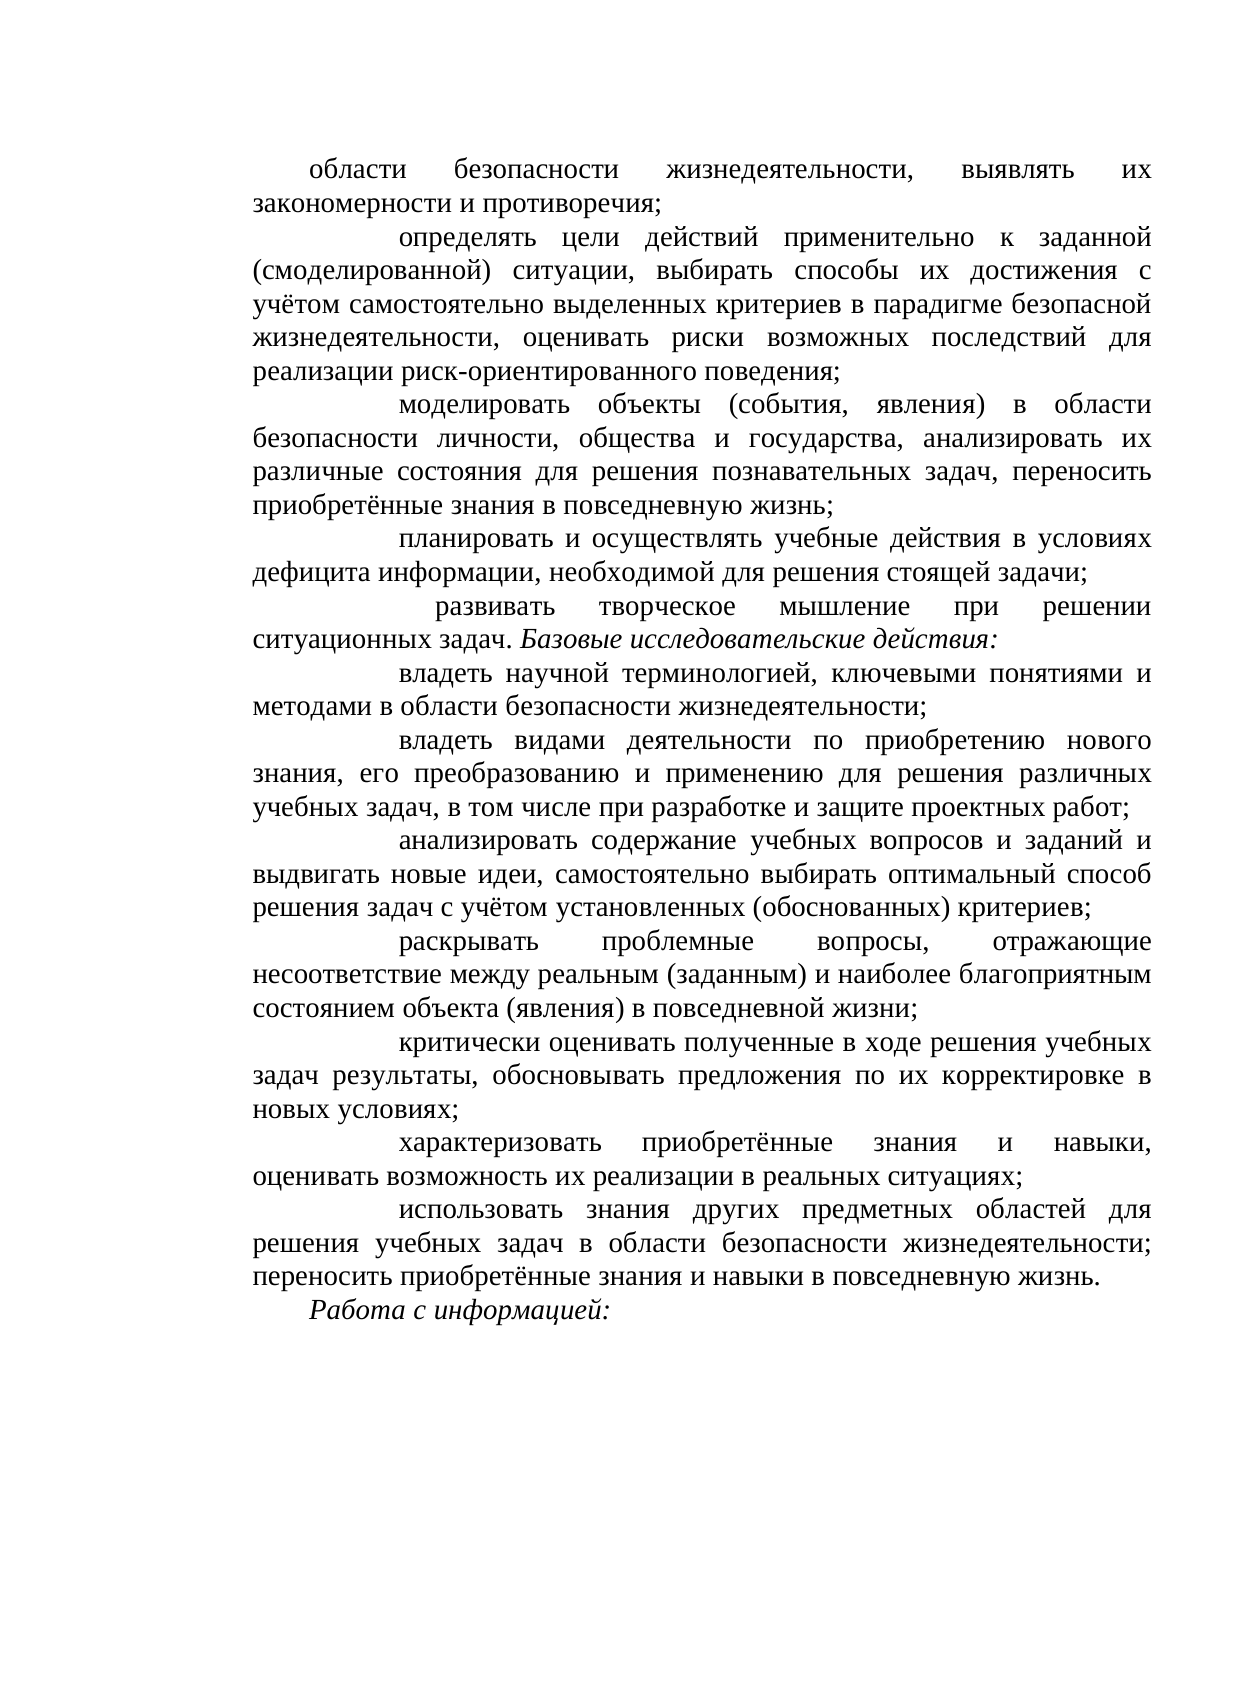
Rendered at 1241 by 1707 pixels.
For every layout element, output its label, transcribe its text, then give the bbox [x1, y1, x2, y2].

list  владеть научной терминологией, ключевыми понятиями и методами в области безопасности жизнедеятельности; [252, 655, 1152, 722]
list  владеть видами деятельности по приобретению нового знания, его преобразованию и применению для решения различных учебных задач, в том числе при разработке и защите проектных работ; [252, 722, 1152, 822]
list  определять цели действий применительно к заданной (смоделированной) ситуации, выбирать способы их достижения с учётом самостоятельно выделенных критериев в парадигме безопасной жизнедеятельности, оценивать риски возможных последствий для реализации риск-ориентированного поведения; [252, 219, 1152, 386]
list  раскрывать проблемные вопросы, отражающие несоответствие между реальным (заданным) и наиболее благоприятным состоянием объекта (явления) в повседневной жизни; [252, 923, 1152, 1024]
list  критически оценивать полученные в ходе решения учебных задач результаты, обосновывать предложения по их корректировке в новых условиях; [252, 1024, 1152, 1124]
list Работа с информацией: [252, 1292, 1152, 1326]
list  анализировать содержание учебных вопросов и заданий и выдвигать новые идеи, самостоятельно выбирать оптимальный способ решения задач с учётом установленных (обоснованных) критериев; [252, 822, 1152, 923]
list  планировать и осуществлять учебные действия в условиях дефицита информации, необходимой для решения стоящей задачи; [252, 521, 1152, 588]
list  развивать творческое мышление при решении ситуационных задач. Базовые исследовательские действия: [252, 588, 1152, 655]
list  моделировать объекты (события, явления) в области безопасности личности, общества и государства, анализировать их различные состояния для решения познавательных задач, переносить приобретённые знания в повседневную жизнь; [252, 386, 1152, 521]
list  характеризовать приобретённые знания и навыки, оценивать возможность их реализации в реальных ситуациях; [252, 1124, 1152, 1191]
list области безопасности жизнедеятельности, выявлять их закономерности и противоречия; [252, 152, 1152, 219]
list  использовать знания других предметных областей для решения учебных задач в области безопасности жизнедеятельности; переносить приобретённые знания и навыки в повседневную жизнь. [252, 1191, 1152, 1292]
